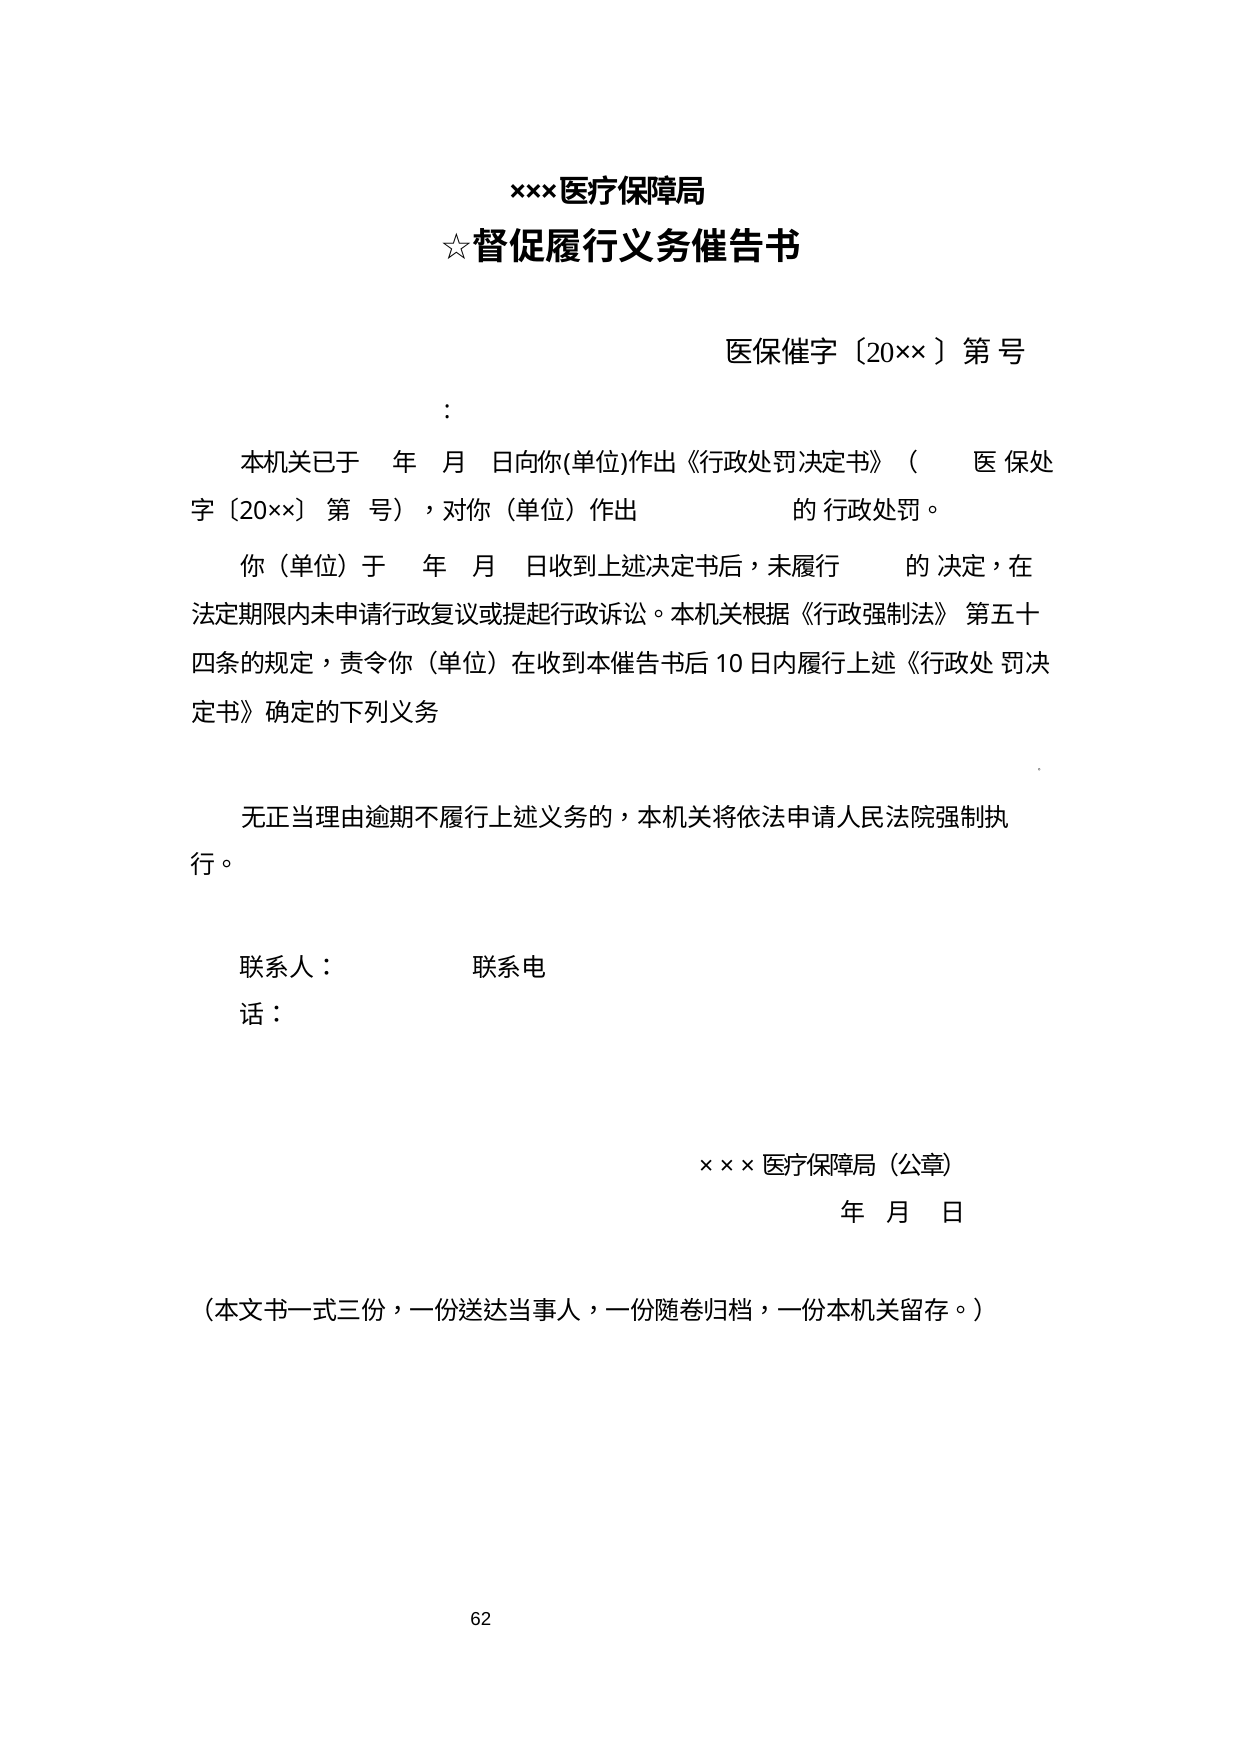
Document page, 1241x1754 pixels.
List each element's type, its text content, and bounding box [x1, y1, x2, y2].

text 你（单位）于 年 月 日收到上述决定书后，未履行 的 决定，在法定期限内未申请行政复议或提起行政诉讼。本机关根据《行政强制法》 第五十四条的规定，责令你（单位）在收到本催告书后10日内履行上述《行政处 罚决定书》确定的下列义务 [191, 548, 1053, 728]
text 联系人： 联系电话： [239, 950, 587, 1031]
text 无正当理由逾期不履行上述义务的，本机关将依法申请人民法院强制执 行。 [190, 800, 1011, 881]
text × × × 医疗保障局（公章） 年 月 日 [699, 1148, 989, 1228]
subtitle ☆督促履行义务催告书 [186, 222, 1055, 269]
text 本机关已于 年 月 日向你(单位)作出《行政处罚决定书》（ 医 保处字〔20××〕 第 号），对你（单位）作出 的 行政处罚。 [190, 443, 1055, 527]
text : [187, 392, 1055, 426]
text ×××医疗保障局 [508, 172, 1055, 211]
text （本文书一式三份，一份送达当事人，一份随卷归档，一份本机关留存。） [189, 1295, 1055, 1326]
text 医保催字〔20×× 〕第 号 [629, 333, 1055, 369]
